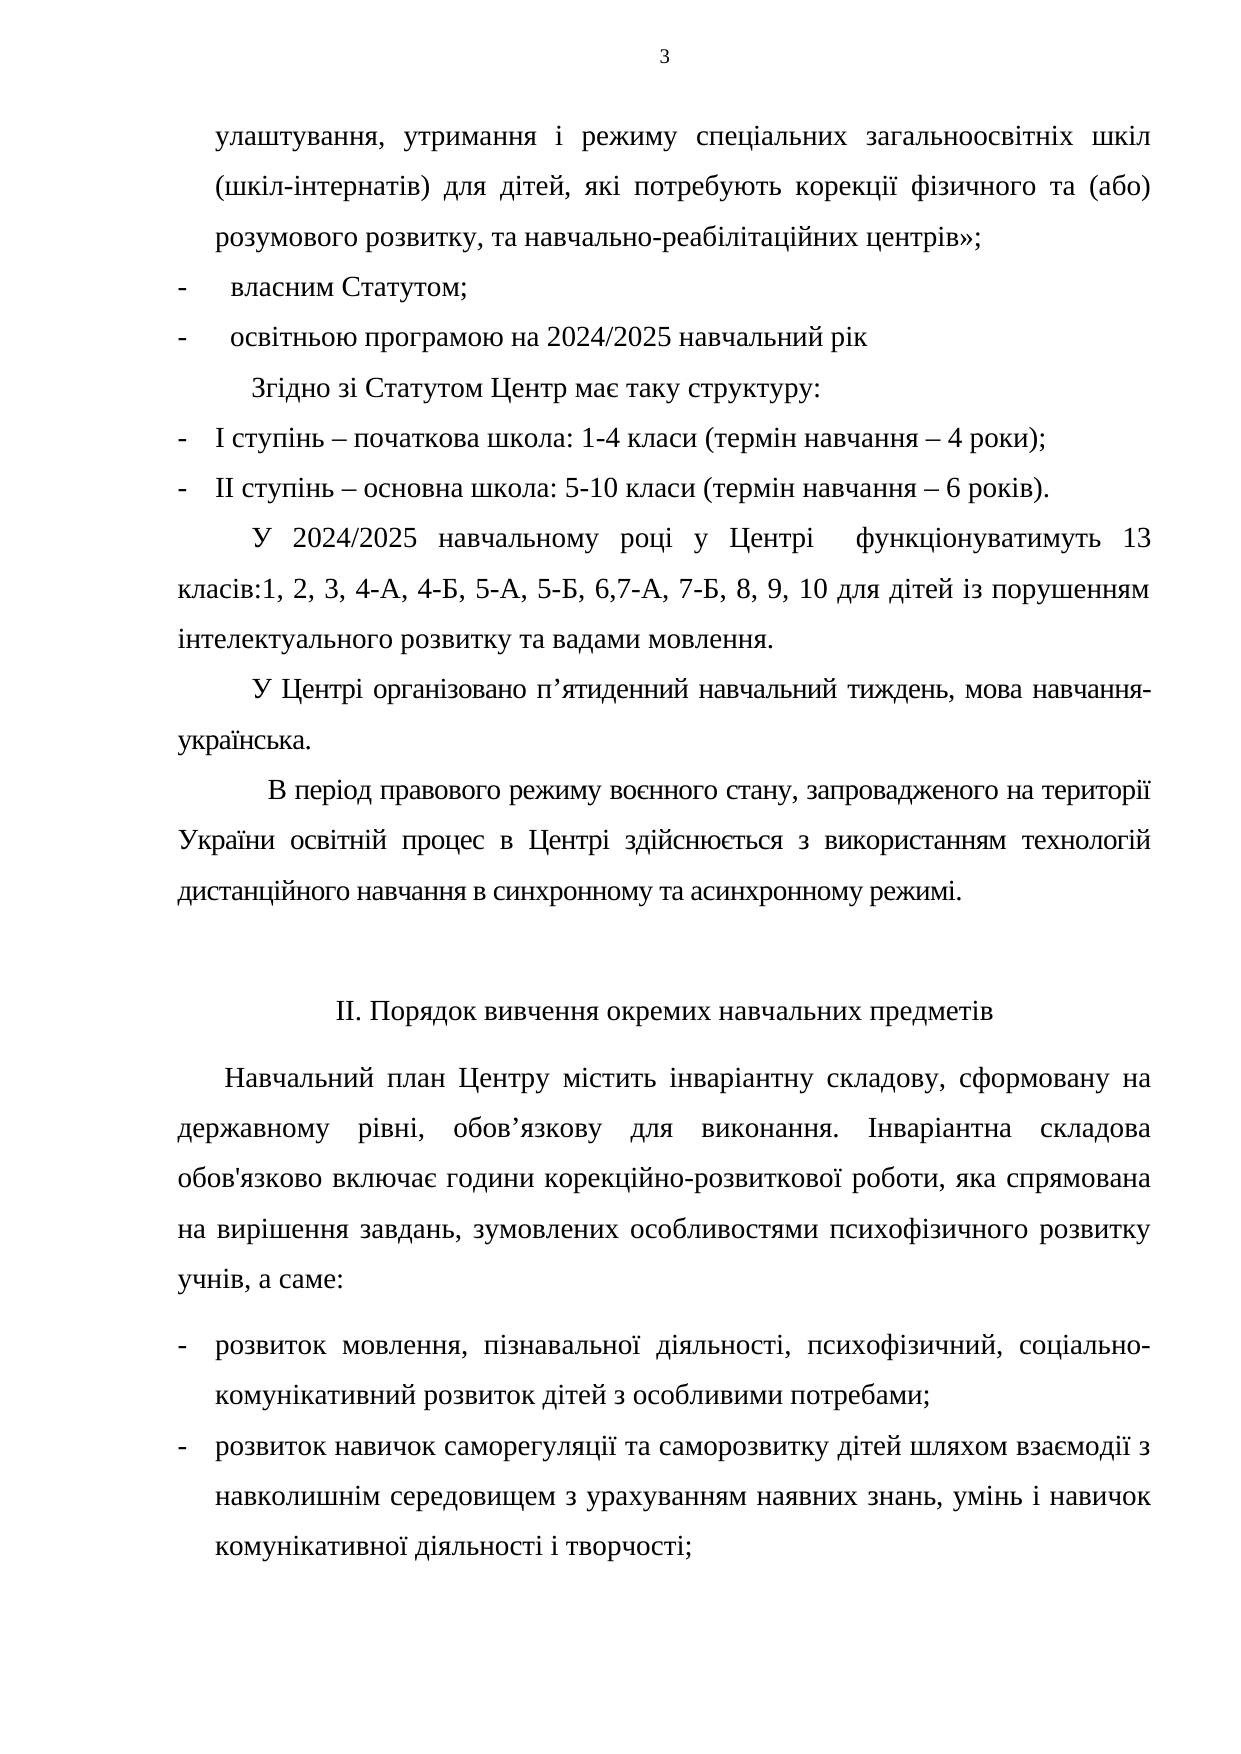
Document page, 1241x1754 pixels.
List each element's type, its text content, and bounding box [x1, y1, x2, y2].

text В період правового режиму воєнного стану, запровадженого на території України освітній процес в Центрі здійснюється з використанням технологій дистанційного навчання в синхронному та асинхронному режимі. [177, 772, 1152, 906]
text - власним Статутом; [177, 269, 1152, 303]
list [177, 118, 1152, 252]
text - освітньою програмою на 2024/2025 навчальний рік [177, 319, 1152, 353]
text У 2024/2025 навчальному році у Центрі функціонуватимуть 13 класів:1, 2, 3, 4-А, 4-Б, 5-А, 5-Б, 6,7-А, 7-Б, 8, 9, 10 для дітей із порушенням інтелектуального розвитку та вадами мовлення. [177, 521, 1152, 655]
text Навчальний план Центру містить інваріантну складову, сформовану на державному рівні, обов’язкову для виконання. Інваріантна складова обов'язково включає години корекційно-розвиткової роботи, яка спрямована на вирішення завдань, зумовлених особливостями психофізичного розвитку учнів, а саме: [177, 1060, 1152, 1294]
text ІІ. Порядок вивчення окремих навчальних предметів [177, 993, 1152, 1026]
list II ступінь – основна школа: 5-10 класи (термін навчання – 6 років). [177, 470, 1152, 504]
list I ступінь – початкова школа: 1-4 класи (термін навчання – 4 роки); [177, 420, 1152, 453]
list розвиток мовлення, пізнавальної діяльності, психофізичний, соціально-комунікативний розвиток дітей з особливими потребами; [177, 1327, 1152, 1411]
text Згідно зі Статутом Центр має таку структуру: [177, 370, 1152, 403]
text У Центрі організовано п’ятиденний навчальний тиждень, мова навчання- українська. [177, 672, 1152, 755]
list розвиток навичок саморегуляції та саморозвитку дітей шляхом взаємодії з навколишнім середовищем з урахуванням наявних знань, умінь і навичок комунікативної діяльності і творчості; [177, 1428, 1152, 1562]
